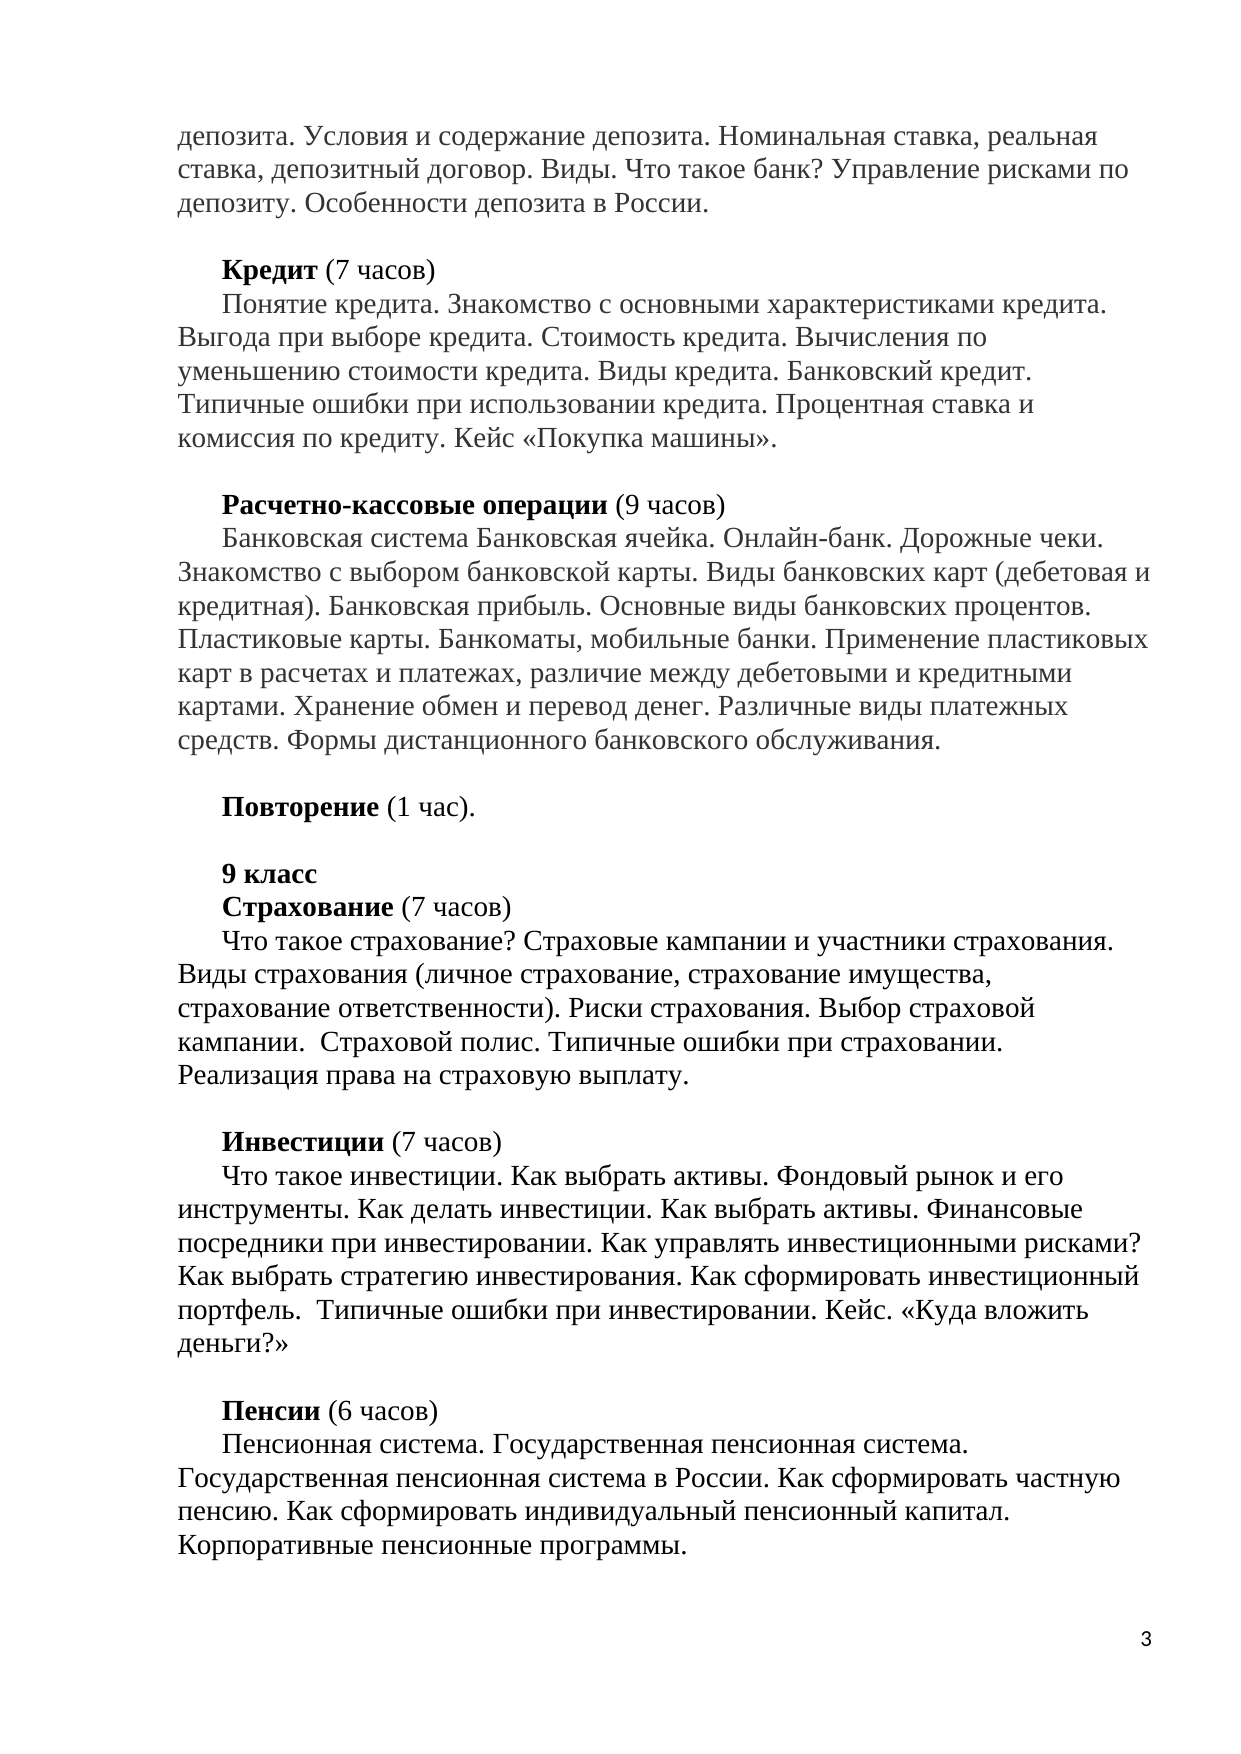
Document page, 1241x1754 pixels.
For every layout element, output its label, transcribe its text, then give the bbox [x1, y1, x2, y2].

text Расчетно-кассовые операции (9 часов) [177, 487, 1152, 521]
text Инвестиции (7 часов) [177, 1124, 1152, 1158]
text Кредит (7 часов) [177, 252, 1152, 286]
text Повторение (1 час). [177, 789, 1152, 822]
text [177, 118, 1152, 219]
text Понятие кредита. Знакомство с основными характеристиками кредита. Выгода при выборе кредита. Стоимость кредита. Вычисления по уменьшению стоимости кредита. Виды кредита. Банковский кредит. Типичные ошибки при использовании кредита. Процентная ставка и комиссия по кредиту. Кейс «Покупка машины». [177, 286, 1152, 453]
text Банковская система Банковская ячейка. Онлайн-банк. Дорожные чеки. Знакомство с выбором банковской карты. Виды банковских карт (дебетовая и кредитная). Банковская прибыль. Основные виды банковских процентов. Пластиковые карты. Банкоматы, мобильные банки. Применение пластиковых карт в расчетах и платежах, различие между дебетовыми и кредитными картами. Хранение обмен и перевод денег. Различные виды платежных средств. Формы дистанционного банковского обслуживания. [177, 521, 1152, 755]
text Пенсии (6 часов) [177, 1393, 1152, 1426]
text Что такое страхование? Страховые кампании и участники страхования. Виды страхования (личное страхование, страхование имущества, страхование ответственности). Риски страхования. Выбор страховой кампании. Страховой полис. Типичные ошибки при страховании. Реализация права на страховую выплату. [177, 923, 1152, 1091]
text Страхование (7 часов) [177, 889, 1152, 923]
text Что такое инвестиции. Как выбрать активы. Фондовый рынок и его инструменты. Как делать инвестиции. Как выбрать активы. Финансовые посредники при инвестировании. Как управлять инвестиционными рисками? Как выбрать стратегию инвестирования. Как сформировать инвестиционный портфель. Типичные ошибки при инвестировании. Кейс. «Куда вложить деньги?» [177, 1158, 1152, 1359]
text 9 класс [177, 856, 1152, 889]
text Пенсионная система. Государственная пенсионная система. Государственная пенсионная система в России. Как сформировать частную пенсию. Как сформировать индивидуальный пенсионный капитал. Корпоративные пенсионные программы. [177, 1426, 1152, 1560]
